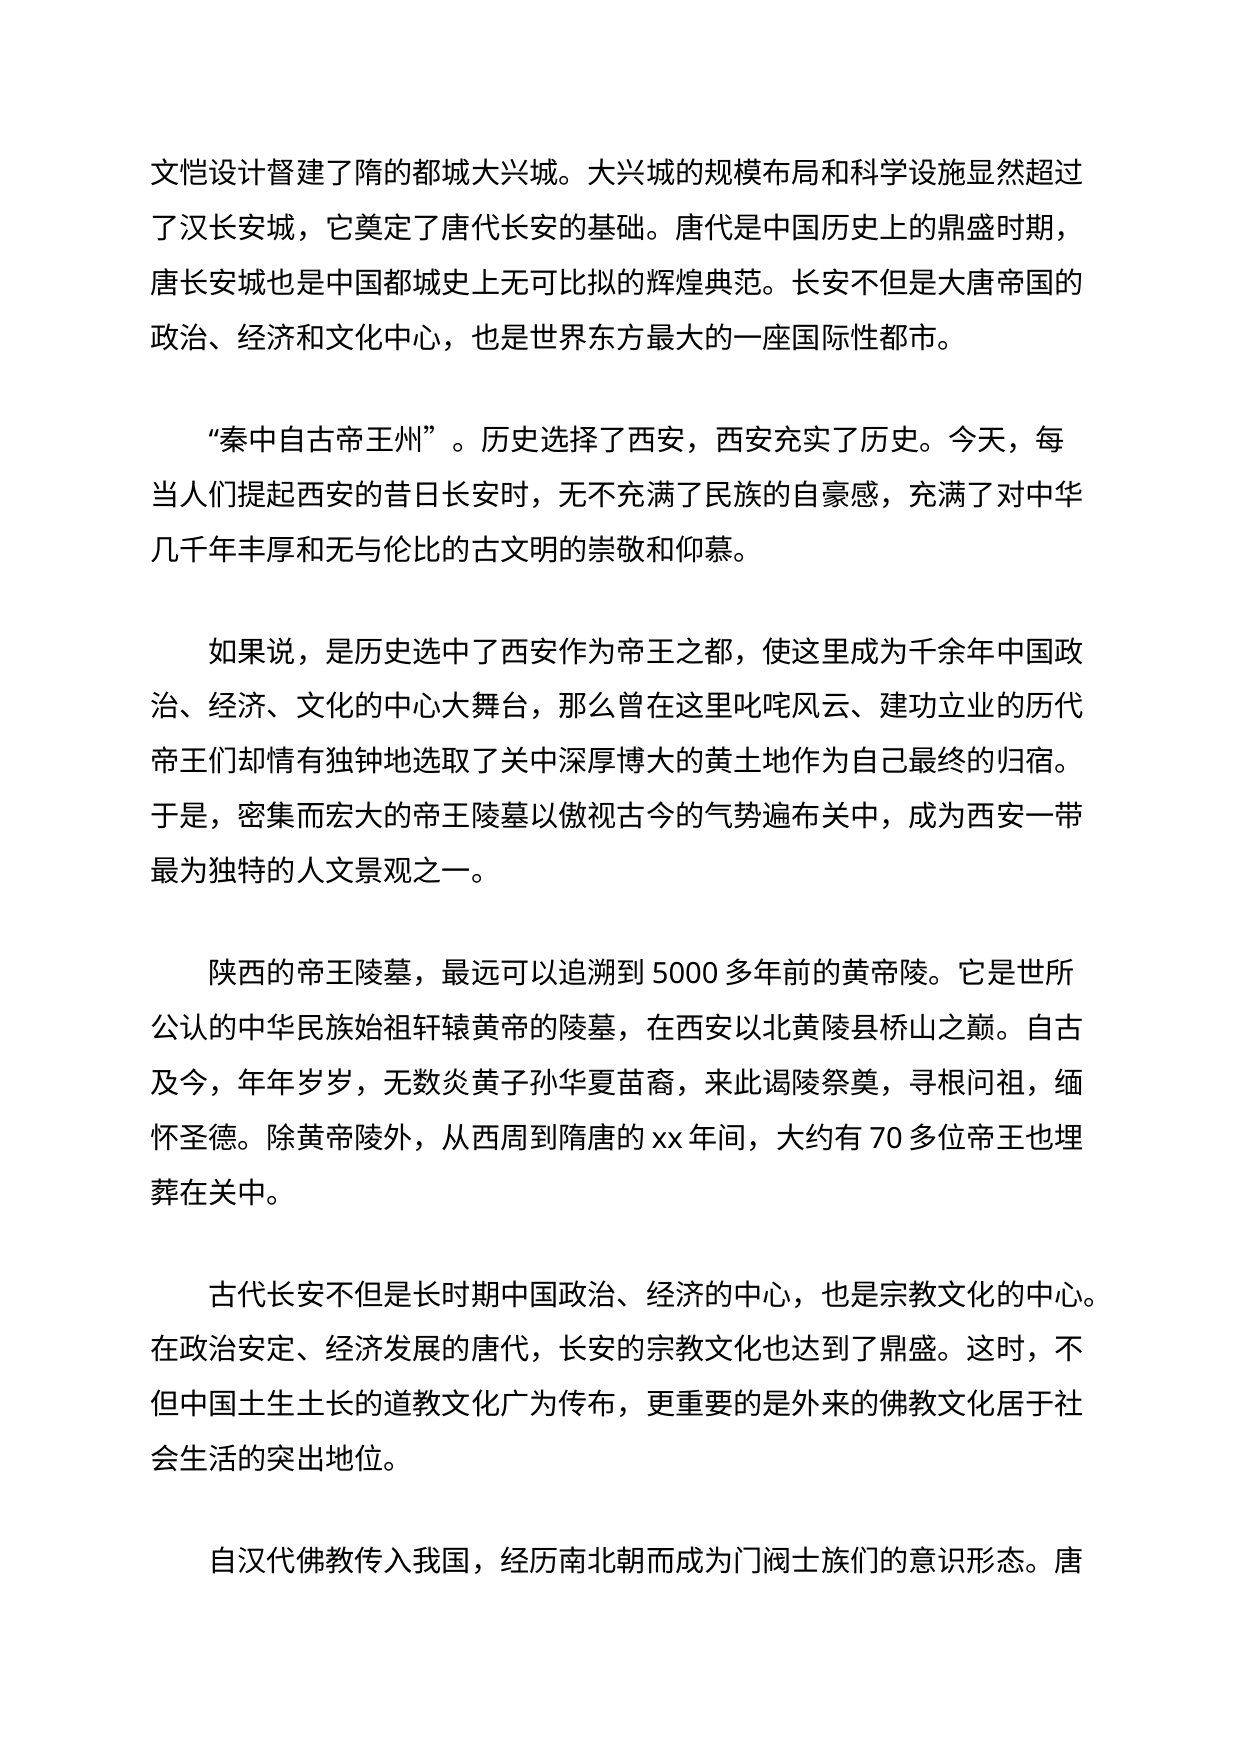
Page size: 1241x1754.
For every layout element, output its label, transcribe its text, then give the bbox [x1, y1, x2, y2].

text 陕西的帝王陵墓，最远可以追溯到5000多年前的黄帝陵。它是世所公认的中华民族始祖轩辕黄帝的陵墓，在西安以北黄陵县桥山之巅。自古及今，年年岁岁，无数炎黄子孙华夏苗裔，来此谒陵祭奠，寻根问祖，缅怀圣德。除黄帝陵外，从西周到隋唐的xx年间，大约有70多位帝王也埋葬在关中。 [150, 949, 1090, 1212]
text 如果说，是历史选中了西安作为帝王之都，使这里成为千余年中国政治、经济、文化的中心大舞台，那么曾在这里叱咤风云、建功立业的历代帝王们却情有独钟地选取了关中深厚博大的黄土地作为自己最终的归宿。于是，密集而宏大的帝王陵墓以傲视古今的气势遍布关中，成为西安一带最为独特的人文景观之一。 [150, 628, 1090, 890]
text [150, 150, 1090, 357]
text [150, 1537, 1090, 1580]
text “秦中自古帝王州”。历史选择了西安，西安充实了历史。今天，每当人们提起西安的昔日长安时，无不充满了民族的自豪感，充满了对中华几千年丰厚和无与伦比的古文明的崇敬和仰慕。 [150, 416, 1090, 569]
text 古代长安不但是长时期中国政治、经济的中心，也是宗教文化的中心。在政治安定、经济发展的唐代，长安的宗教文化也达到了鼎盛。这时，不但中国土生土长的道教文化广为传布，更重要的是外来的佛教文化居于社会生活的突出地位。 [150, 1271, 1090, 1478]
